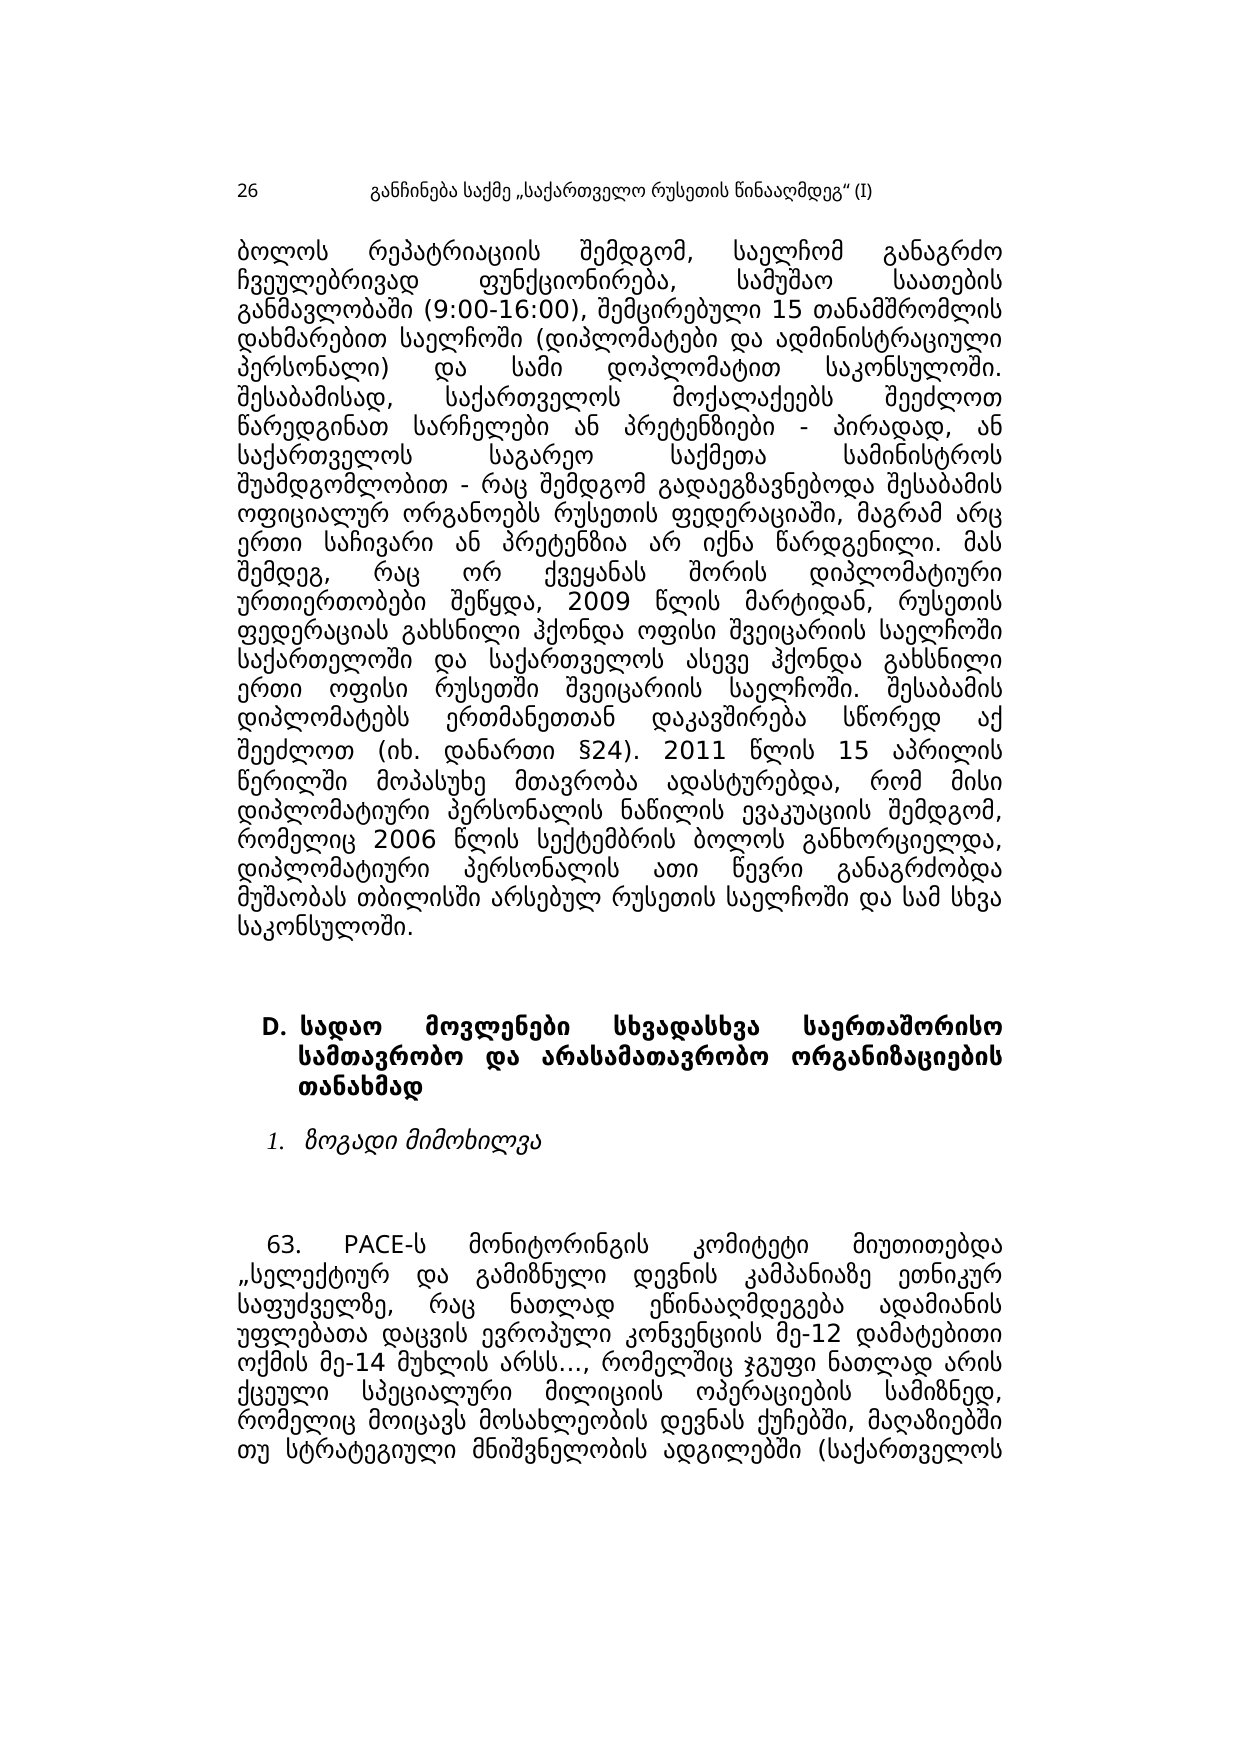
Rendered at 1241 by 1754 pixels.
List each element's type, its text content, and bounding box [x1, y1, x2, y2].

subtitle D. სადაო მოვლენები სხვადასხვა საერთაშორისო სამთავრობო და არასამათავრობო ორგანიზაციების თანახმად [261, 1008, 1003, 1101]
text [237, 1227, 1003, 1465]
list ზოგადი მიმოხილვა [266, 1126, 1003, 1155]
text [237, 237, 1003, 942]
